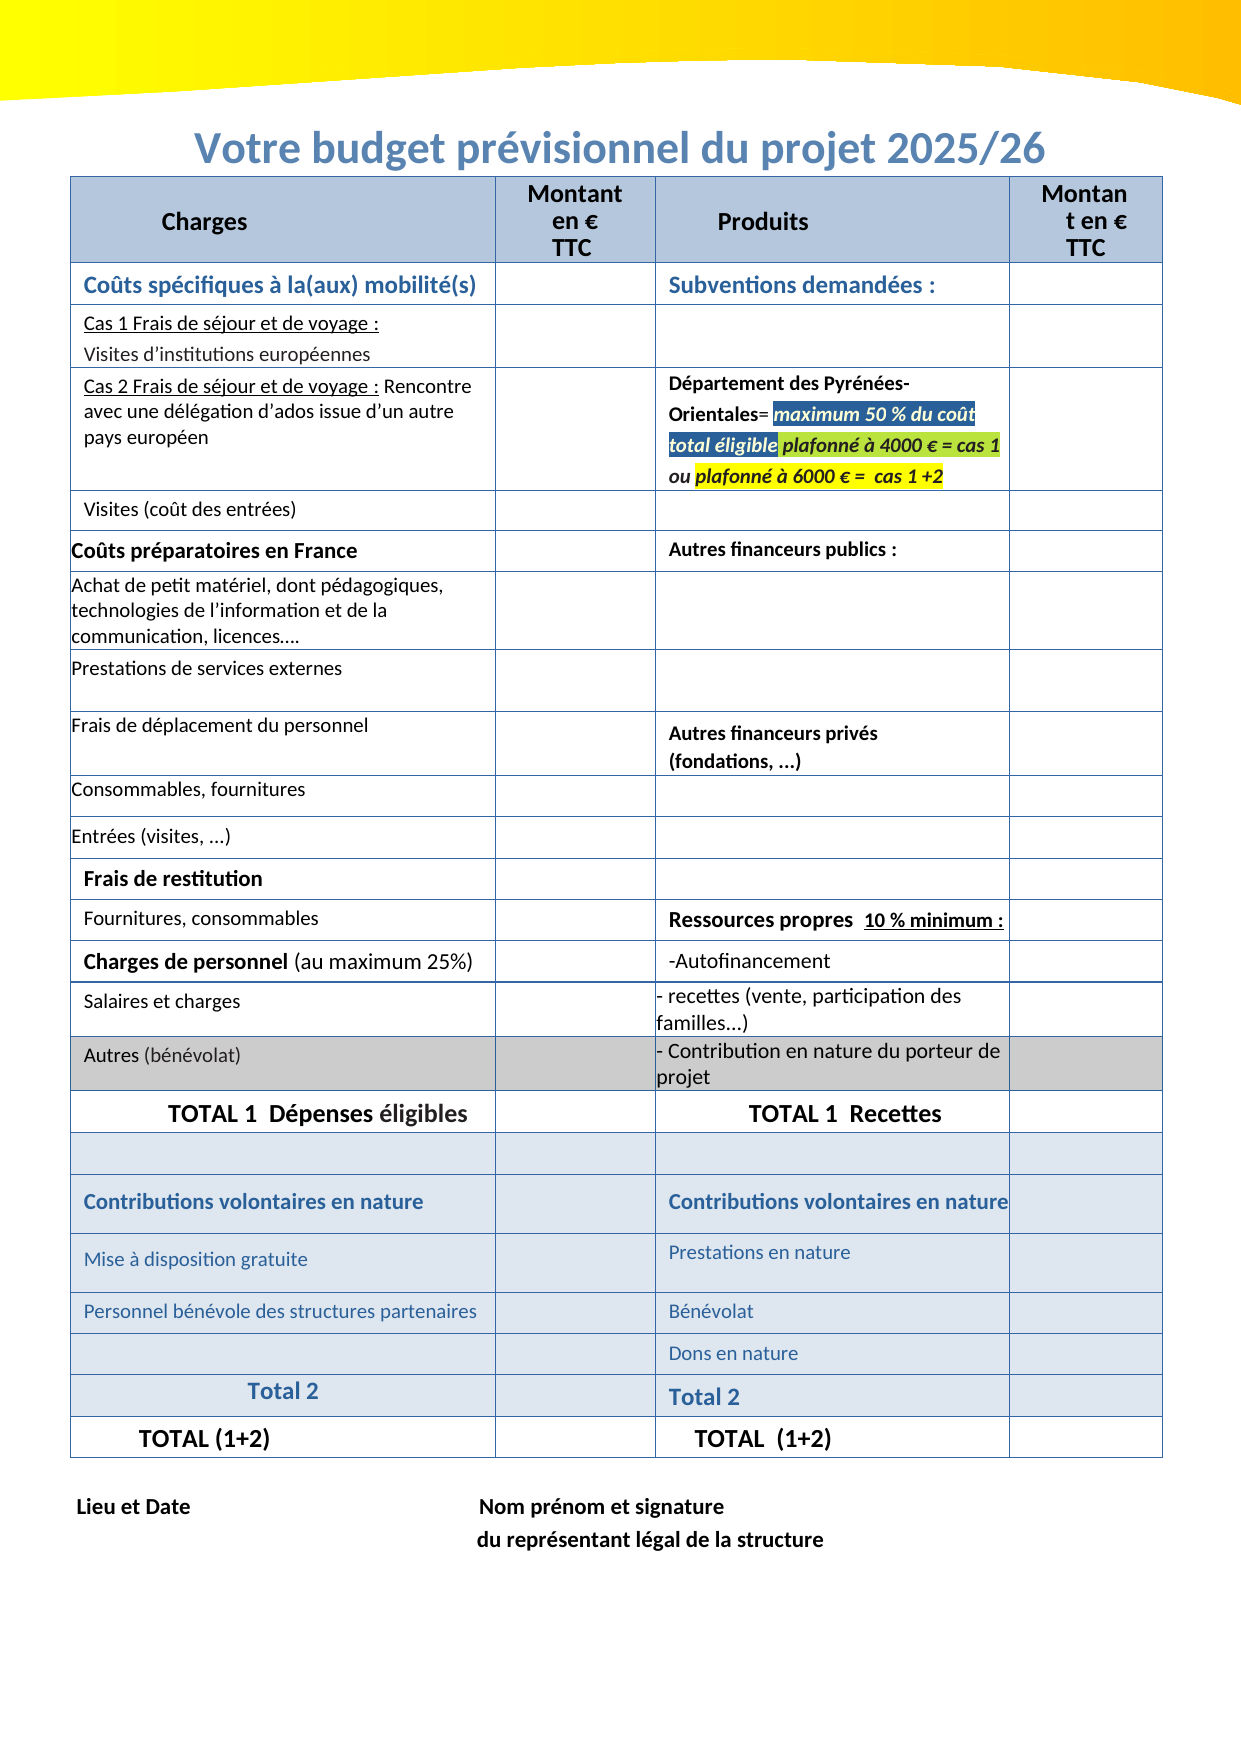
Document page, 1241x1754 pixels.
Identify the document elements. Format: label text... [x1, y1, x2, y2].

table_cell [496, 859, 655, 899]
table_cell Visites (coût des entrées) [71, 491, 495, 530]
table_cell [1010, 1091, 1162, 1132]
table_cell Prestations en nature [656, 1234, 1009, 1292]
table_cell [1010, 900, 1162, 940]
table_cell - Contribution en nature du porteur de projet [656, 1037, 1009, 1090]
table_cell [1010, 1334, 1162, 1374]
table_cell [496, 1293, 655, 1333]
table_cell Autres financeurs publics : [656, 531, 1009, 571]
table_cell Consommables, fournitures [71, 776, 495, 816]
table_cell Frais de déplacement du personnel [71, 712, 495, 775]
table_cell [496, 1037, 655, 1090]
table_cell Mise à disposition gratuite [71, 1234, 495, 1292]
table_cell Entrées (visites, ...) [71, 817, 495, 857]
table_cell -Autofinancement [656, 941, 1009, 981]
table_cell [496, 572, 655, 648]
table_header Montant en € TTC [1010, 177, 1162, 262]
table_cell Subventions demandées : [656, 263, 1009, 303]
table_cell [1010, 859, 1162, 899]
table_cell [1010, 531, 1162, 571]
table_cell [1010, 817, 1162, 857]
table_cell TOTAL (1+2) [656, 1417, 1009, 1457]
table_cell Coûts préparatoires en France [71, 531, 495, 571]
table_cell [496, 900, 655, 940]
table_cell Cas 2 Frais de séjour et de voyage : Rencontre avec une délégation d’ados issue d’un autre pays européen [71, 368, 495, 490]
table_cell [1010, 1417, 1162, 1457]
table_cell Fournitures, consommables [71, 900, 495, 940]
table_cell [656, 650, 1009, 711]
table_cell [496, 368, 655, 490]
table_cell Ressources propres 10 % minimum : [656, 900, 1009, 940]
table_cell [1010, 1293, 1162, 1333]
table_cell [496, 491, 655, 530]
table_cell [496, 531, 655, 571]
table_cell [496, 1334, 655, 1374]
table_cell Lieu et Date Nom prénom et signature du représentant légal de la structure [71, 1458, 1163, 1593]
table_cell [1010, 712, 1162, 775]
table_cell [656, 1133, 1009, 1174]
table_cell Coûts spécifiques à la(aux) mobilité(s) [71, 263, 495, 303]
table_cell [656, 572, 1009, 648]
table_cell [1010, 1234, 1162, 1292]
table_header Montant en € TTC [496, 177, 655, 262]
table_cell [1010, 941, 1162, 981]
table_cell [496, 650, 655, 711]
table_cell [496, 305, 655, 367]
table_cell [1010, 305, 1162, 367]
table_cell Prestations de services externes [71, 650, 495, 711]
table_cell [1010, 263, 1162, 303]
table_cell [1010, 776, 1162, 816]
table_cell [656, 491, 1009, 530]
table_cell [656, 859, 1009, 899]
table_cell [496, 712, 655, 775]
table_cell [496, 776, 655, 816]
subtitle Votre budget prévisionnel du projet 2025/26 [47, 113, 1193, 176]
table_cell [496, 817, 655, 857]
table_cell Contributions volontaires en nature [71, 1175, 495, 1233]
table_cell [1010, 1375, 1162, 1416]
table_cell Cas 1 Frais de séjour et de voyage : Visites d’institutions européennes [71, 305, 495, 367]
table_cell [496, 1375, 655, 1416]
table_cell - recettes (vente, participation des familles...) [656, 983, 1009, 1036]
table_header Charges [71, 177, 495, 262]
table_header Produits [656, 177, 1009, 262]
table_cell Bénévolat [656, 1293, 1009, 1333]
table_cell [496, 1175, 655, 1233]
table_cell [496, 263, 655, 303]
table_cell Total 2 [71, 1375, 495, 1416]
table_cell [71, 1133, 495, 1174]
table_cell Autres (bénévolat) [71, 1037, 495, 1090]
table_cell Département des Pyrénées- Orientales= maximum 50 % du coût total éligible plafonné à 4000 € = cas 1 ou plafonné à 6000 € = cas 1 +2 [656, 368, 1009, 490]
table_cell [496, 941, 655, 981]
table_cell Personnel bénévole des structures partenaires [71, 1293, 495, 1333]
table_cell [1010, 983, 1162, 1036]
table_cell [71, 1334, 495, 1374]
table_cell [1010, 1175, 1162, 1233]
table_cell Total 2 [656, 1375, 1009, 1416]
table_cell [656, 776, 1009, 816]
table_cell Dons en nature [656, 1334, 1009, 1374]
table_cell [496, 1234, 655, 1292]
table_cell [1010, 572, 1162, 648]
table_cell [1010, 650, 1162, 711]
table_cell [1010, 1133, 1162, 1174]
table_cell Contributions volontaires en nature [656, 1175, 1009, 1233]
table_cell [1010, 491, 1162, 530]
table_cell Salaires et charges [71, 983, 495, 1036]
table_cell Charges de personnel (au maximum 25%) [71, 941, 495, 981]
table_cell Autres financeurs privés (fondations, ...) [656, 712, 1009, 775]
table_cell [496, 1133, 655, 1174]
table_cell TOTAL 1 Dépenses éligibles [71, 1091, 495, 1132]
table_cell [496, 1091, 655, 1132]
table_cell [1010, 1037, 1162, 1090]
table_cell Achat de petit matériel, dont pédagogiques, technologies de l’information et de la communication, licences…. [71, 572, 495, 648]
table_cell Frais de restitution [71, 859, 495, 899]
table_cell TOTAL 1 Recettes [656, 1091, 1009, 1132]
table_cell [1010, 368, 1162, 490]
table_cell [496, 1417, 655, 1457]
table_cell [656, 305, 1009, 367]
table_cell [656, 817, 1009, 857]
table_cell [496, 983, 655, 1036]
table_cell TOTAL (1+2) [71, 1417, 495, 1457]
